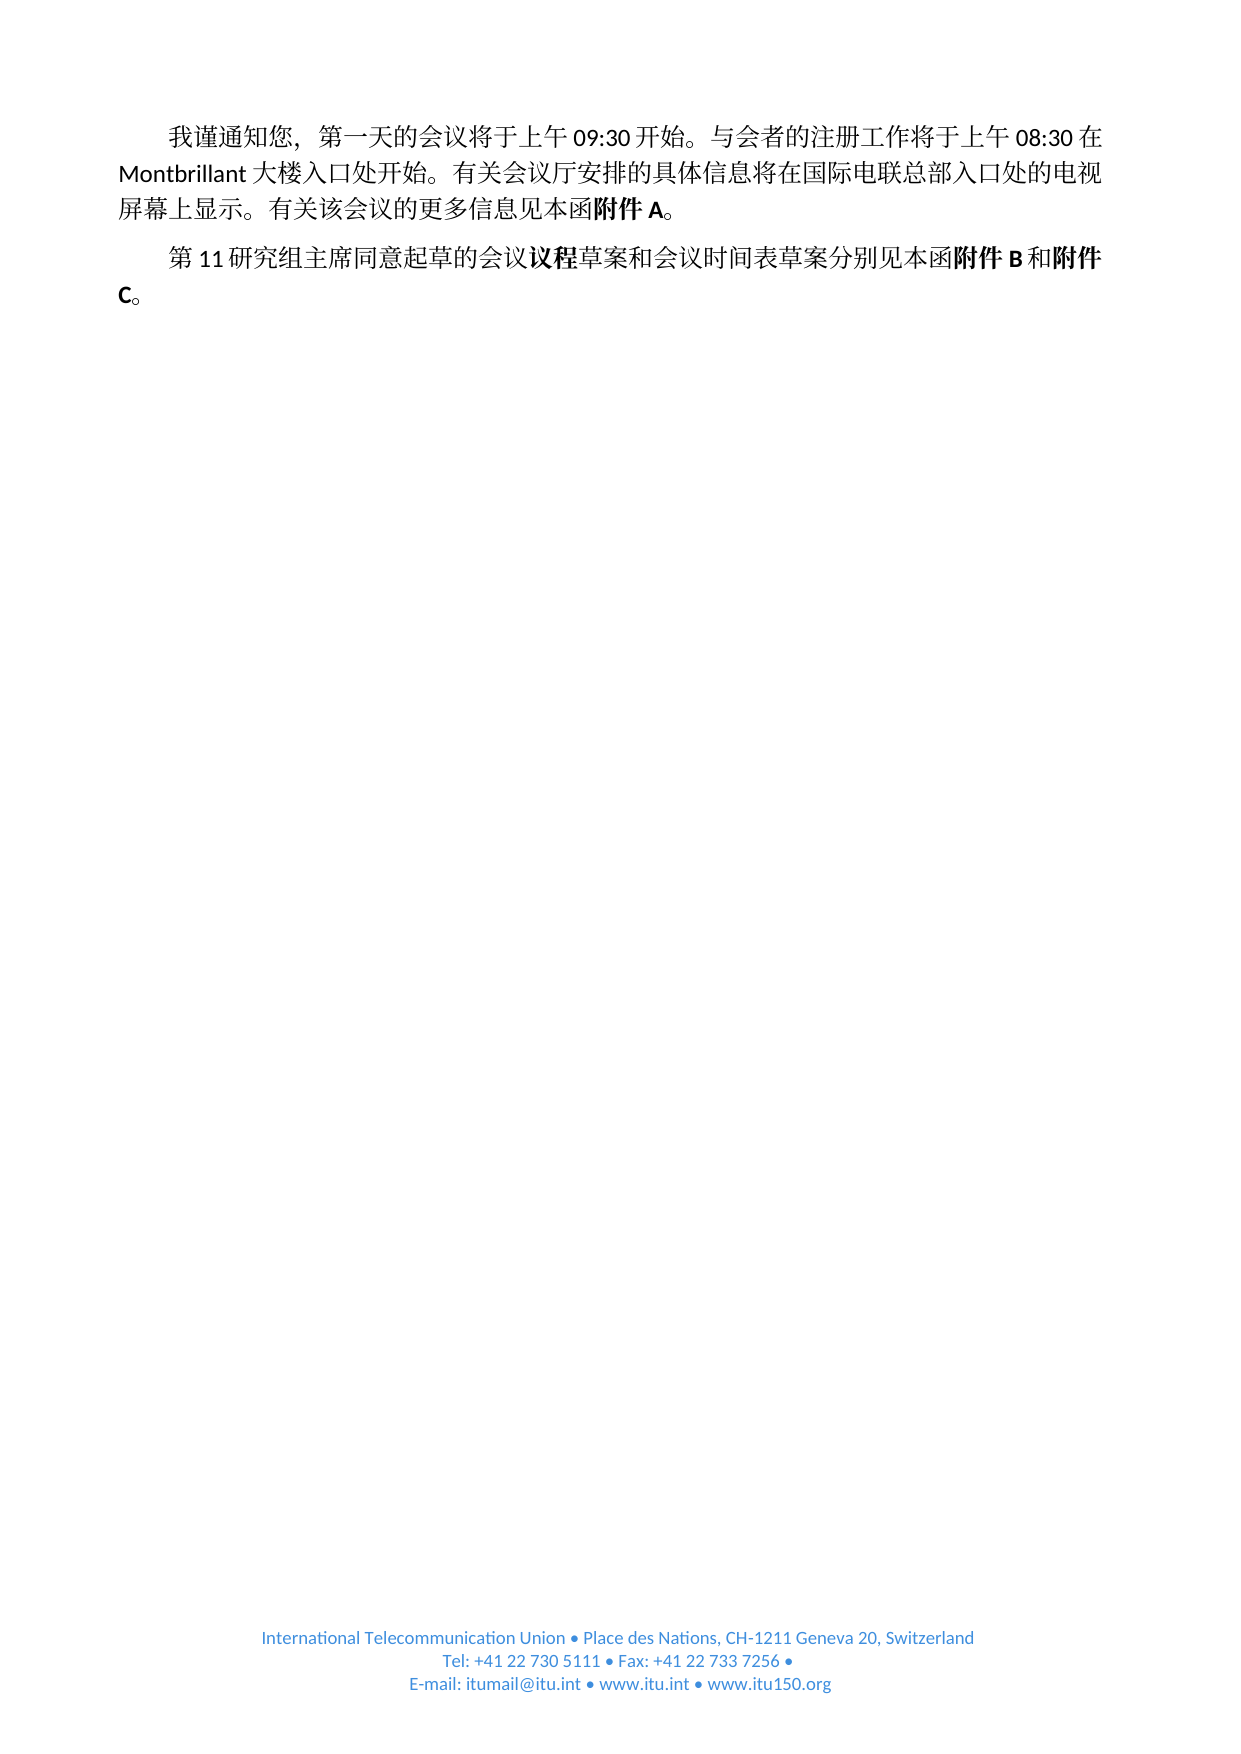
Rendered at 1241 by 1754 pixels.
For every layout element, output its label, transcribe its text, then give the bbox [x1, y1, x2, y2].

text 我谨通知您，第一天的会议将于上午09:30开始。与会者的注册工作将于上午08:30在Montbrillant大楼入口处开始。有关会议厅安排的具体信息将在国际电联总部入口处的电视屏幕上显示。有关该会议的更多信息见本函附件A。 [118, 118, 1122, 226]
text 第11研究组主席同意起草的会议议程草案和会议时间表草案分别见本函附件B和附件C。 [118, 238, 1122, 310]
